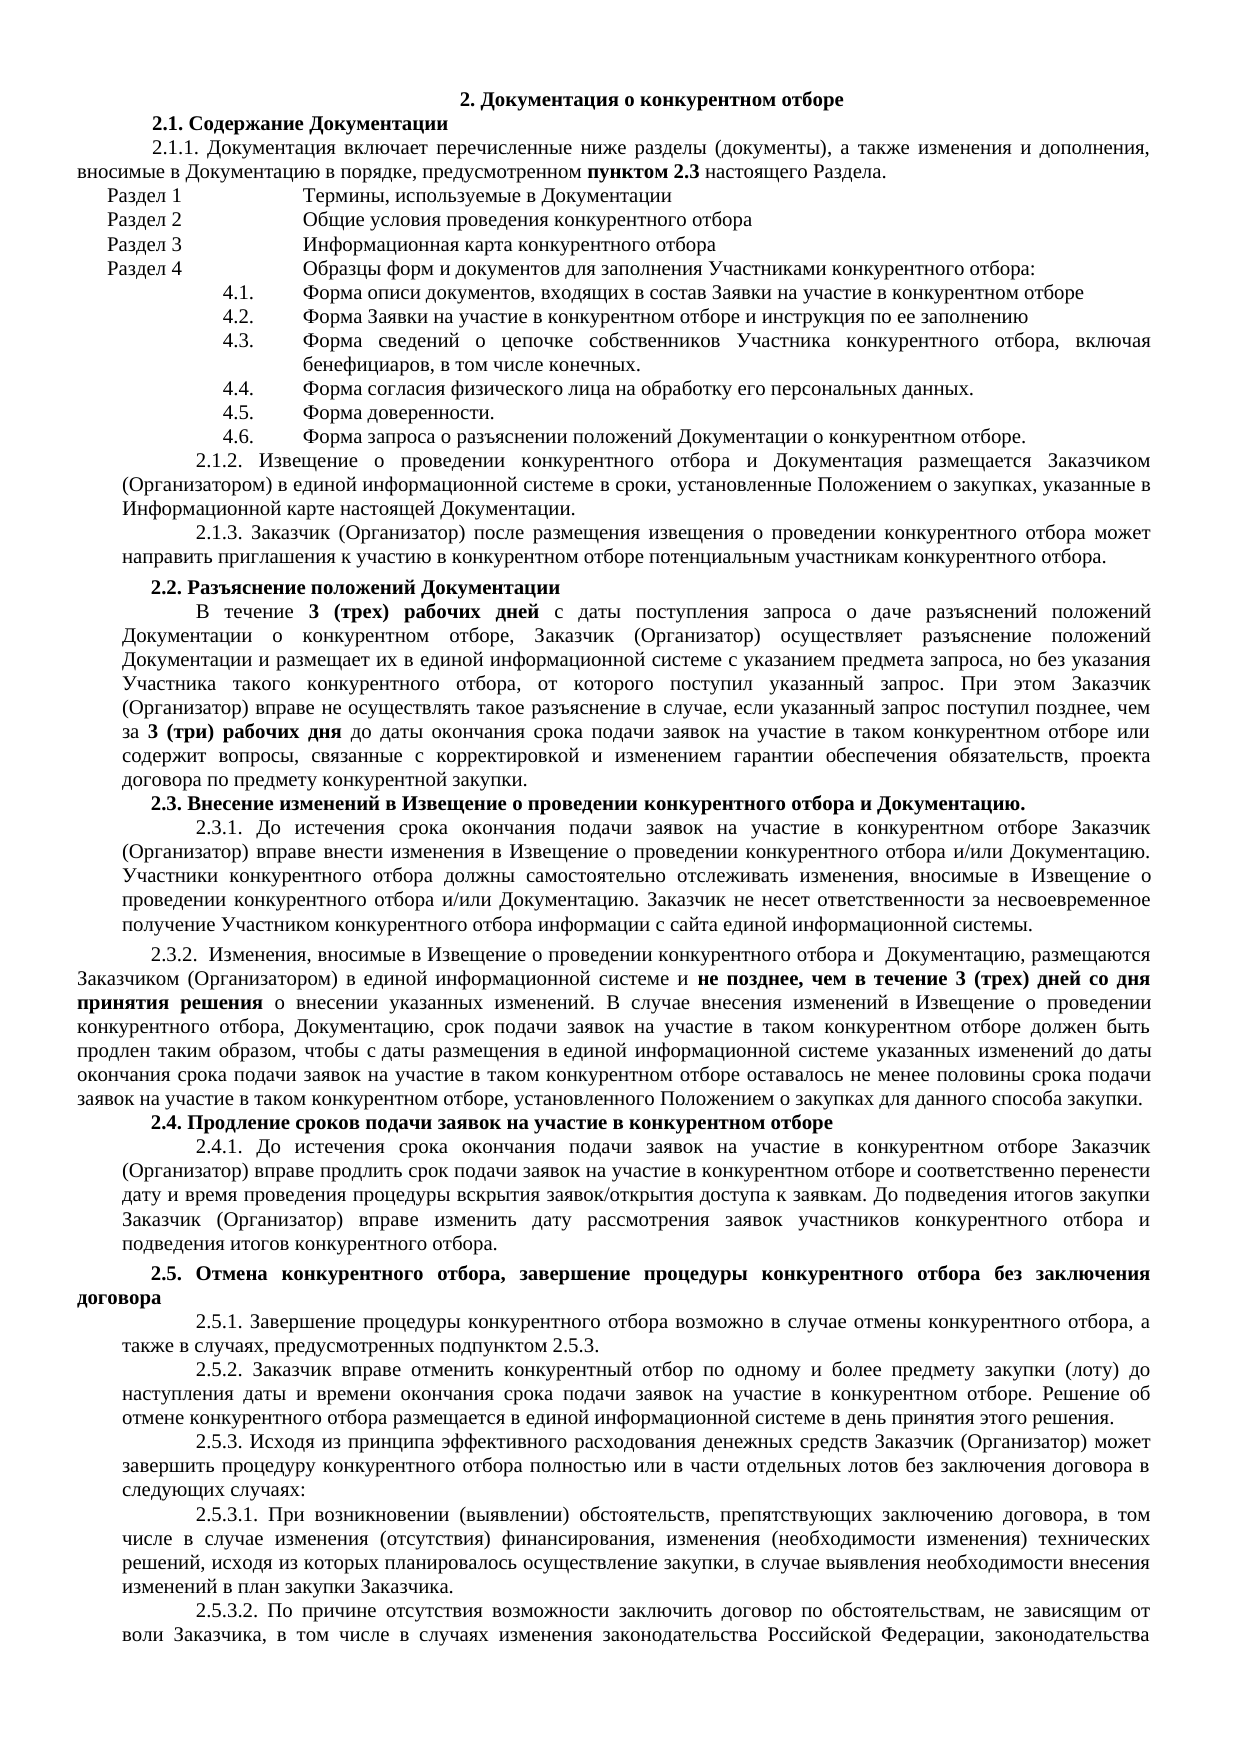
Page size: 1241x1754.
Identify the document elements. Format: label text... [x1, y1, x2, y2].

list 2.3.2. Изменения, вносимые в Извещение о проведении конкурентного отбора и Документацию, размещаются Заказчиком (Организатором) в единой информационной системе и не позднее, чем в течение 3 (трех) дней со дня принятия решения о внесении указанных изменений. В случае внесения изменений в Извещение о проведении конкурентного отбора, Документацию, срок подачи заявок на участие в таком конкурентном отборе должен быть продлен таким образом, чтобы с даты размещения в единой информационной системе указанных изменений до даты окончания срока подачи заявок на участие в таком конкурентном отборе оставалось не менее половины срока подачи заявок на участие в таком конкурентном отборе, установленного Положением о закупках для данного способа закупки. [77, 942, 1152, 1110]
text 2.1.3. Заказчик (Организатор) после размещения извещения о проведении конкурентного отбора может направить приглашения к участию в конкурентном отборе потенциальным участникам конкурентного отбора. [122, 520, 1152, 568]
list 2.4. Продление сроков подачи заявок на участие в конкурентном отборе [77, 1110, 1152, 1134]
table_cell Общие условия проведения конкурентного отбора [265, 208, 1163, 231]
text 2.5.3. Исходя из принципа эффективного расходования денежных средств Заказчик (Организатор) может завершить процедуру конкурентного отбора полностью или в части отдельных лотов без заключения договора в следующих случаях: [122, 1429, 1152, 1501]
table_cell Форма доверенности. [265, 400, 1163, 424]
table_header Раздел 1 [88, 183, 265, 207]
text 2.5.1. Завершение процедуры конкурентного отбора возможно в случае отмены конкурентного отбора, а также в случаях, предусмотренных подпунктом 2.5.3. [122, 1309, 1152, 1357]
text 2. Документация о конкурентном отборе [77, 87, 1152, 111]
text 2.5.3.1. При возникновении (выявлении) обстоятельств, препятствующих заключению договора, в том числе в случае изменения (отсутствия) финансирования, изменения (необходимости изменения) технических решений, исходя из которых планировалось осуществление закупки, в случае выявления необходимости внесения изменений в план закупки Заказчика. [122, 1501, 1152, 1598]
table_header Термины, используемые в Документации [265, 183, 1163, 207]
text 2.3.1. До истечения срока окончания подачи заявок на участие в конкурентном отборе Заказчик (Организатор) вправе внести изменения в Извещение о проведении конкурентного отбора и/или Документацию. Участники конкурентного отбора должны самостоятельно отслеживать изменения, вносимые в Извещение о проведении конкурентного отбора и/или Документацию. Заказчик не несет ответственности за несвоевременное получение Участником конкурентного отбора информации с сайта единой информационной системы. [122, 815, 1152, 936]
text 2.1.2. Извещение о проведении конкурентного отбора и Документация размещается Заказчиком (Организатором) в единой информационной системе в сроки, установленные Положением о закупках, указанные в Информационной карте настоящей Документации. [122, 448, 1152, 520]
list 2.2. Разъяснение положений Документации [77, 574, 1152, 599]
table_cell 4.2. [88, 304, 265, 328]
table_cell Раздел 3 [88, 231, 265, 256]
table_cell Форма согласия физического лица на обработку его персональных данных. [265, 376, 1163, 400]
table_cell 4.5. [88, 400, 265, 424]
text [122, 1598, 1152, 1646]
list 2.1.1. Документация включает перечисленные ниже разделы (документы), а также изменения и дополнения, вносимые в Документацию в порядке, предусмотренном пунктом 2.3 настоящего Раздела. [77, 135, 1152, 183]
table_cell Раздел 2 [88, 208, 265, 231]
text В течение 3 (трех) рабочих дней с даты поступления запроса о даче разъяснений положений Документации о конкурентном отборе, Заказчик (Организатор) осуществляет разъяснение положений Документации и размещает их в единой информационной системе с указанием предмета запроса, но без указания Участника такого конкурентного отбора, от которого поступил указанный запрос. При этом Заказчик (Организатор) вправе не осуществлять такое разъяснение в случае, если указанный запрос поступил позднее, чем за 3 (три) рабочих дня до даты окончания срока подачи заявок на участие в таком конкурентном отборе или содержит вопросы, связанные с корректировкой и изменением гарантии обеспечения обязательств, проекта договора по предмету конкурентной закупки. [122, 599, 1152, 791]
table_cell 4.6. [88, 424, 265, 448]
table_cell Форма Заявки на участие в конкурентном отборе и инструкция по ее заполнению [265, 304, 1163, 328]
table_cell Форма описи документов, входящих в состав Заявки на участие в конкурентном отборе [265, 280, 1163, 304]
table_cell Форма сведений о цепочке собственников Участника конкурентного отбора, включая бенефициаров, в том числе конечных. [265, 328, 1163, 376]
table_cell 4.4. [88, 376, 265, 400]
table_cell Информационная карта конкурентного отбора [265, 231, 1163, 256]
table_cell Образцы форм и документов для заполнения Участниками конкурентного отбора: [265, 256, 1163, 279]
table_cell 4.3. [88, 328, 265, 376]
table_cell Раздел 4 [88, 256, 265, 279]
table_cell 4.1. [88, 280, 265, 304]
table_cell Форма запроса о разъяснении положений Документации о конкурентном отборе. [265, 424, 1163, 448]
text 2.5.2. Заказчик вправе отменить конкурентный отбор по одному и более предмету закупки (лоту) до наступления даты и времени окончания срока подачи заявок на участие в конкурентном отборе. Решение об отмене конкурентного отбора размещается в единой информационной системе в день принятия этого решения. [122, 1357, 1152, 1429]
list 2.5. Отмена конкурентного отбора, завершение процедуры конкурентного отбора без заключения договора [77, 1261, 1152, 1309]
list 2.3. Внесение изменений в Извещение о проведении конкурентного отбора и Документацию. [77, 791, 1152, 815]
text 2.4.1. До истечения срока окончания подачи заявок на участие в конкурентном отборе Заказчик (Организатор) вправе продлить срок подачи заявок на участие в конкурентном отборе и соответственно перенести дату и время проведения процедуры вскрытия заявок/открытия доступа к заявкам. До подведения итогов закупки Заказчик (Организатор) вправе изменить дату рассмотрения заявок участников конкурентного отбора и подведения итогов конкурентного отбора. [122, 1134, 1152, 1254]
list 2.1. Содержание Документации [77, 111, 1152, 135]
